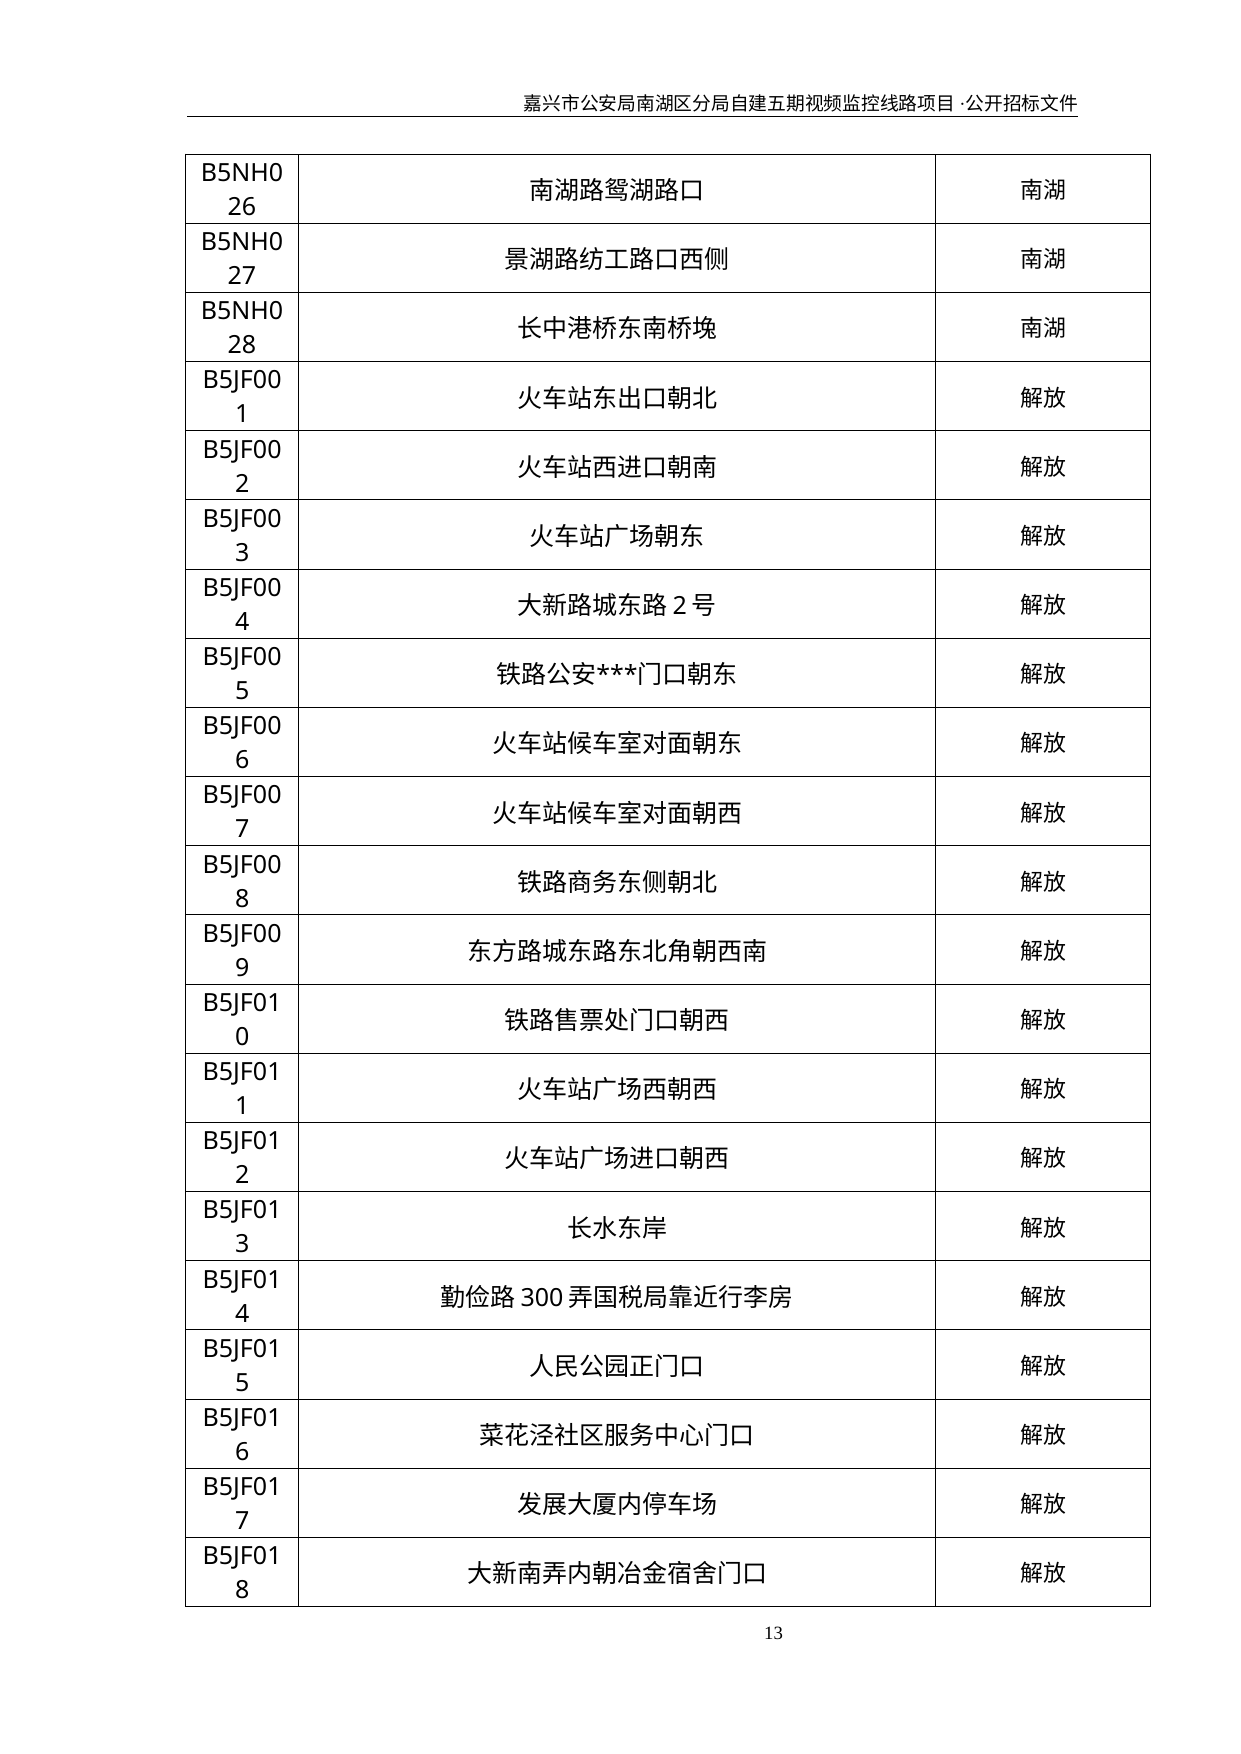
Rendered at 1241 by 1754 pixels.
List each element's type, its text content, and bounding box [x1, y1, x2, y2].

table_cell 铁路商务东侧朝北 [299, 846, 935, 914]
table_cell 解放 [936, 1192, 1150, 1260]
table_cell 解放 [936, 1054, 1150, 1122]
table_cell 南湖 [936, 224, 1150, 292]
table_cell 铁路公安***门口朝东 [299, 639, 935, 707]
table_cell B5JF010 [186, 985, 298, 1053]
table_cell 解放 [936, 777, 1150, 845]
table_cell B5JF009 [186, 915, 298, 983]
table_cell 发展大厦内停车场 [299, 1469, 935, 1537]
table_cell B5JF002 [186, 431, 298, 499]
table_cell 火车站广场西朝西 [299, 1054, 935, 1122]
table_cell 火车站东出口朝北 [299, 362, 935, 430]
table_cell 解放 [936, 915, 1150, 983]
table_cell 火车站广场进口朝西 [299, 1123, 935, 1191]
table_cell 景湖路纺工路口西侧 [299, 224, 935, 292]
table_cell 南湖路鸳湖路口 [299, 155, 935, 223]
table_cell 解放 [936, 500, 1150, 568]
table_cell B5JF018 [186, 1538, 298, 1606]
table_cell 长中港桥东南桥堍 [299, 293, 935, 361]
table_cell B5JF001 [186, 362, 298, 430]
table_cell 解放 [936, 1400, 1150, 1468]
table_cell 火车站候车室对面朝东 [299, 708, 935, 776]
table_cell B5JF016 [186, 1400, 298, 1468]
table_cell 东方路城东路东北角朝西南 [299, 915, 935, 983]
table_cell 南湖 [936, 293, 1150, 361]
table_cell 火车站候车室对面朝西 [299, 777, 935, 845]
table_cell B5NH027 [186, 224, 298, 292]
table_cell B5NH028 [186, 293, 298, 361]
table_cell B5JF015 [186, 1330, 298, 1398]
table_cell 南湖 [936, 155, 1150, 223]
table_cell B5JF017 [186, 1469, 298, 1537]
table_cell 解放 [936, 1123, 1150, 1191]
table_cell 解放 [936, 1538, 1150, 1606]
table_cell 解放 [936, 362, 1150, 430]
table_cell 解放 [936, 708, 1150, 776]
table_cell 菜花泾社区服务中心门口 [299, 1400, 935, 1468]
table_cell 解放 [936, 639, 1150, 707]
table_cell 人民公园正门口 [299, 1330, 935, 1398]
table_cell 解放 [936, 1469, 1150, 1537]
table_cell 解放 [936, 985, 1150, 1053]
table_cell B5JF004 [186, 570, 298, 638]
table_cell B5JF005 [186, 639, 298, 707]
table_cell 解放 [936, 846, 1150, 914]
table_cell 火车站广场朝东 [299, 500, 935, 568]
table_cell B5NH026 [186, 155, 298, 223]
table_cell 火车站西进口朝南 [299, 431, 935, 499]
table_cell B5JF006 [186, 708, 298, 776]
table_cell 解放 [936, 431, 1150, 499]
table_cell 解放 [936, 570, 1150, 638]
table_cell 长水东岸 [299, 1192, 935, 1260]
table_cell B5JF012 [186, 1123, 298, 1191]
table_cell 解放 [936, 1261, 1150, 1329]
table_cell B5JF003 [186, 500, 298, 568]
table_cell 大新路城东路2号 [299, 570, 935, 638]
table_cell B5JF013 [186, 1192, 298, 1260]
table_cell 解放 [936, 1330, 1150, 1398]
table_cell 勤俭路300弄国税局靠近行李房 [299, 1261, 935, 1329]
table_cell 铁路售票处门口朝西 [299, 985, 935, 1053]
table_cell B5JF011 [186, 1054, 298, 1122]
table_cell B5JF007 [186, 777, 298, 845]
table_cell B5JF008 [186, 846, 298, 914]
table_cell 大新南弄内朝冶金宿舍门口 [299, 1538, 935, 1606]
table_cell B5JF014 [186, 1261, 298, 1329]
